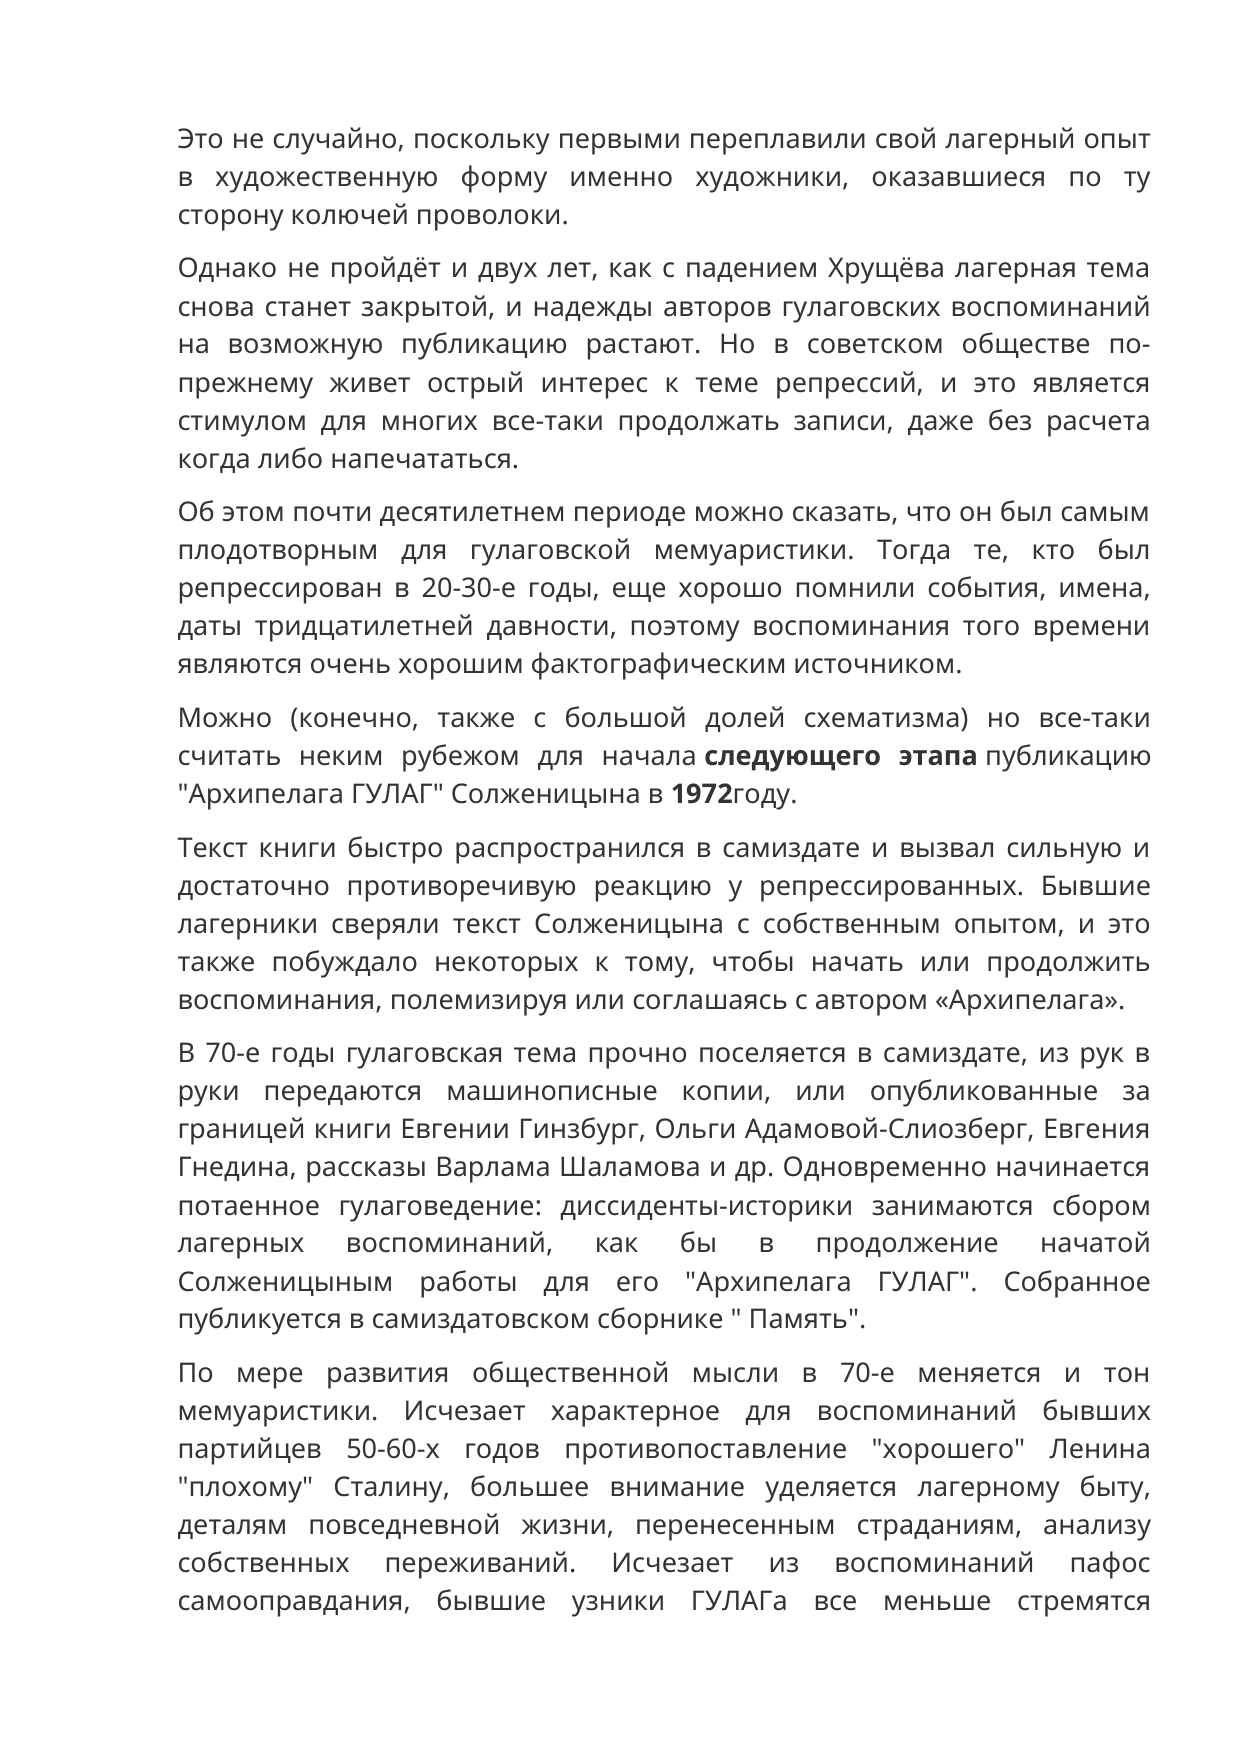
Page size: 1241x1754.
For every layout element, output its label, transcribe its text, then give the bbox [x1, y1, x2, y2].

text Текст книги быстро распространился в самиздате и вызвал сильную и достаточно противоречивую реакцию у репрессированных. Бывшие лагерники сверяли текст Солженицына с собственным опытом, и это также побуждало некоторых к тому, чтобы начать или продолжить воспоминания, полемизируя или соглашаясь с автором «Архипелага». [177, 827, 1152, 1017]
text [177, 1352, 1152, 1619]
text Можно (конечно, также с большой долей схематизма) но все-таки считать неким рубежом для начала следующего этапа публикацию "Архипелага ГУЛАГ" Солженицына в 1972году. [177, 697, 1152, 811]
text В 70-е годы гулаговская тема прочно поселяется в самиздате, из рук в руки передаются машинописные копии, или опубликованные за границей книги Евгении Гинзбург, Ольги Адамовой-Слиозберг, Евгения Гнедина, рассказы Варлама Шаламова и др. Одновременно начинается потаенное гулаговедение: диссиденты-историки занимаются сбором лагерных воспоминаний, как бы в продолжение начатой Солженицыным работы для его "Архипелага ГУЛАГ". Собранное публикуется в самиздатовском сборнике " Память". [177, 1033, 1152, 1337]
text Об этом почти десятилетнем периоде можно сказать, что он был самым плодотворным для гулаговской мемуаристики. Тогда те, кто был репрессирован в 20-30-е годы, еще хорошо помнили события, имена, даты тридцатилетней давности, поэтому воспоминания того времени являются очень хорошим фактографическим источником. [177, 492, 1152, 682]
text Однако не пройдёт и двух лет, как с падением Хрущёва лагерная тема снова станет закрытой, и надежды авторов гулаговских воспоминаний на возможную публикацию растают. Но в советском обществе по-прежнему живет острый интерес к теме репрессий, и это является стимулом для многих все-таки продолжать записи, даже без расчета когда либо напечататься. [177, 248, 1152, 476]
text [177, 118, 1152, 232]
